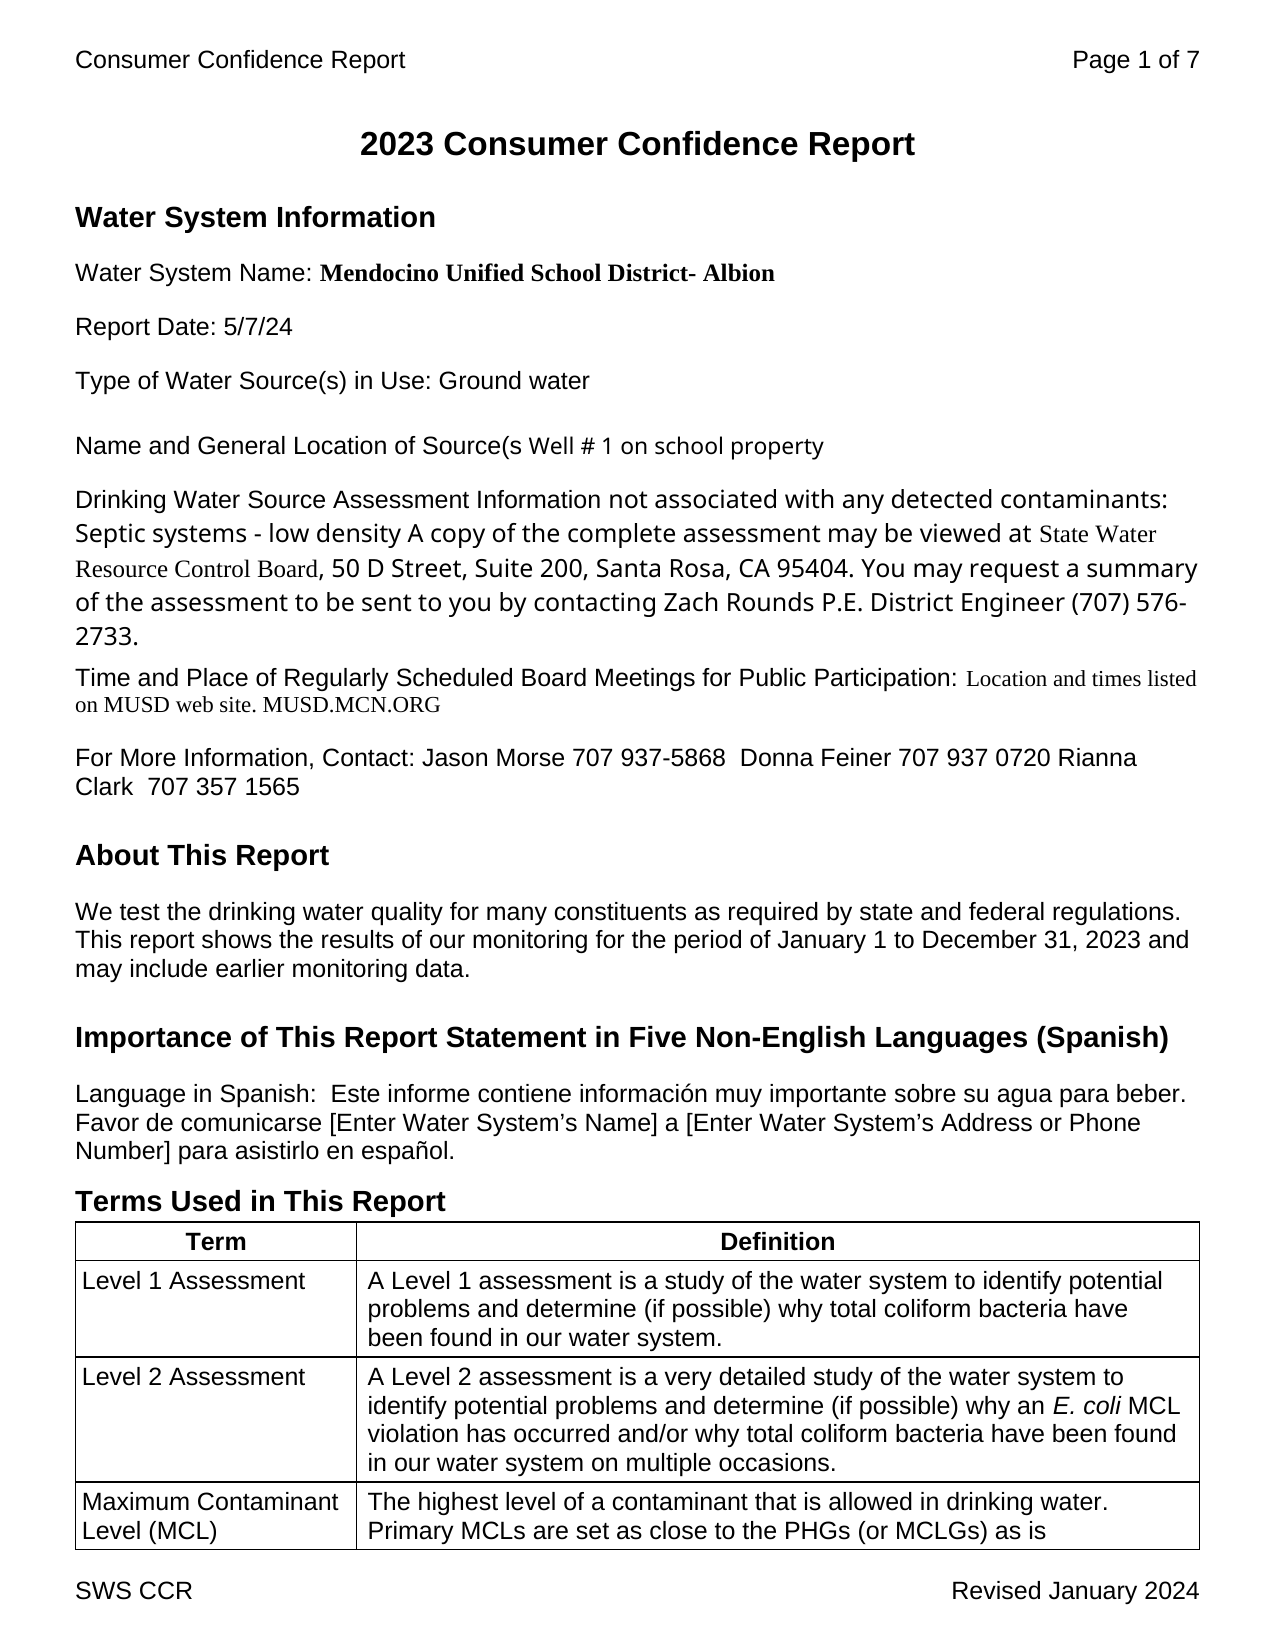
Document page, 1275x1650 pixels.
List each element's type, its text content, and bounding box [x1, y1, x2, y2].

subtitle Importance of This Report Statement in Five Non-English Languages (Spanish) [75, 1020, 1200, 1054]
table_cell Level 1 Assessment [76, 1261, 356, 1356]
table_header Term [76, 1223, 356, 1260]
table_cell Level 2 Assessment [76, 1358, 356, 1481]
text Type of Water Source(s) in Use: Ground water [75, 366, 1200, 394]
text We test the drinking water quality for many constituents as required by state and federal regulations. This report shows the results of our monitoring for the period of January 1 to December 31, 2023 and may include earlier monitoring data. [75, 896, 1200, 983]
text Time and Place of Regularly Scheduled Board Meetings for Public Participation: Location and times listed on MUSD web site. MUSD.MCN.ORG [75, 663, 1200, 718]
text Name and General Location of Source(s Well # 1 on school property [75, 430, 1200, 461]
text Report Date: 5/7/24 [75, 312, 1200, 341]
text For More Information, Contact: Jason Morse 707 937-5868 Donna Feiner 707 937 0720 Rianna Clark 707 357 1565 [75, 743, 1200, 800]
subtitle Water System Information [75, 200, 1200, 233]
text Language in Spanish: Este informe contiene información muy importante sobre su agua para beber. Favor de comunicarse [Enter Water System’s Name] a [Enter Water System’s Address or Phone Number] para asistirlo en español. [75, 1079, 1200, 1165]
text Drinking Water Source Assessment Information not associated with any detected contaminants: Septic systems - low density A copy of the complete assessment may be viewed at State Water Resource Control Board, 50 D Street, Suite 200, Santa Rosa, CA 95404. You may request a summary of the assessment to be sent to you by contacting Zach Rounds P.E. District Engineer (707) 576-2733. [75, 482, 1200, 652]
table_cell A Level 1 assessment is a study of the water system to identify potential problems and determine (if possible) why total coliform bacteria have been found in our water system. [357, 1261, 1199, 1356]
text Water System Name: Mendocino Unified School District- Albion [75, 258, 1200, 287]
subtitle About This Report [75, 838, 1200, 871]
subtitle Terms Used in This Report [75, 1184, 1200, 1217]
table_cell Maximum Contaminant Level (MCL) [76, 1483, 356, 1549]
table_header Definition [357, 1223, 1199, 1260]
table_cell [357, 1483, 1199, 1549]
subtitle 2023 Consumer Confidence Report [75, 124, 1200, 162]
table_cell A Level 2 assessment is a very detailed study of the water system to identify potential problems and determine (if possible) why an E. coli MCL violation has occurred and/or why total coliform bacteria have been found in our water system on multiple occasions. [357, 1358, 1199, 1481]
